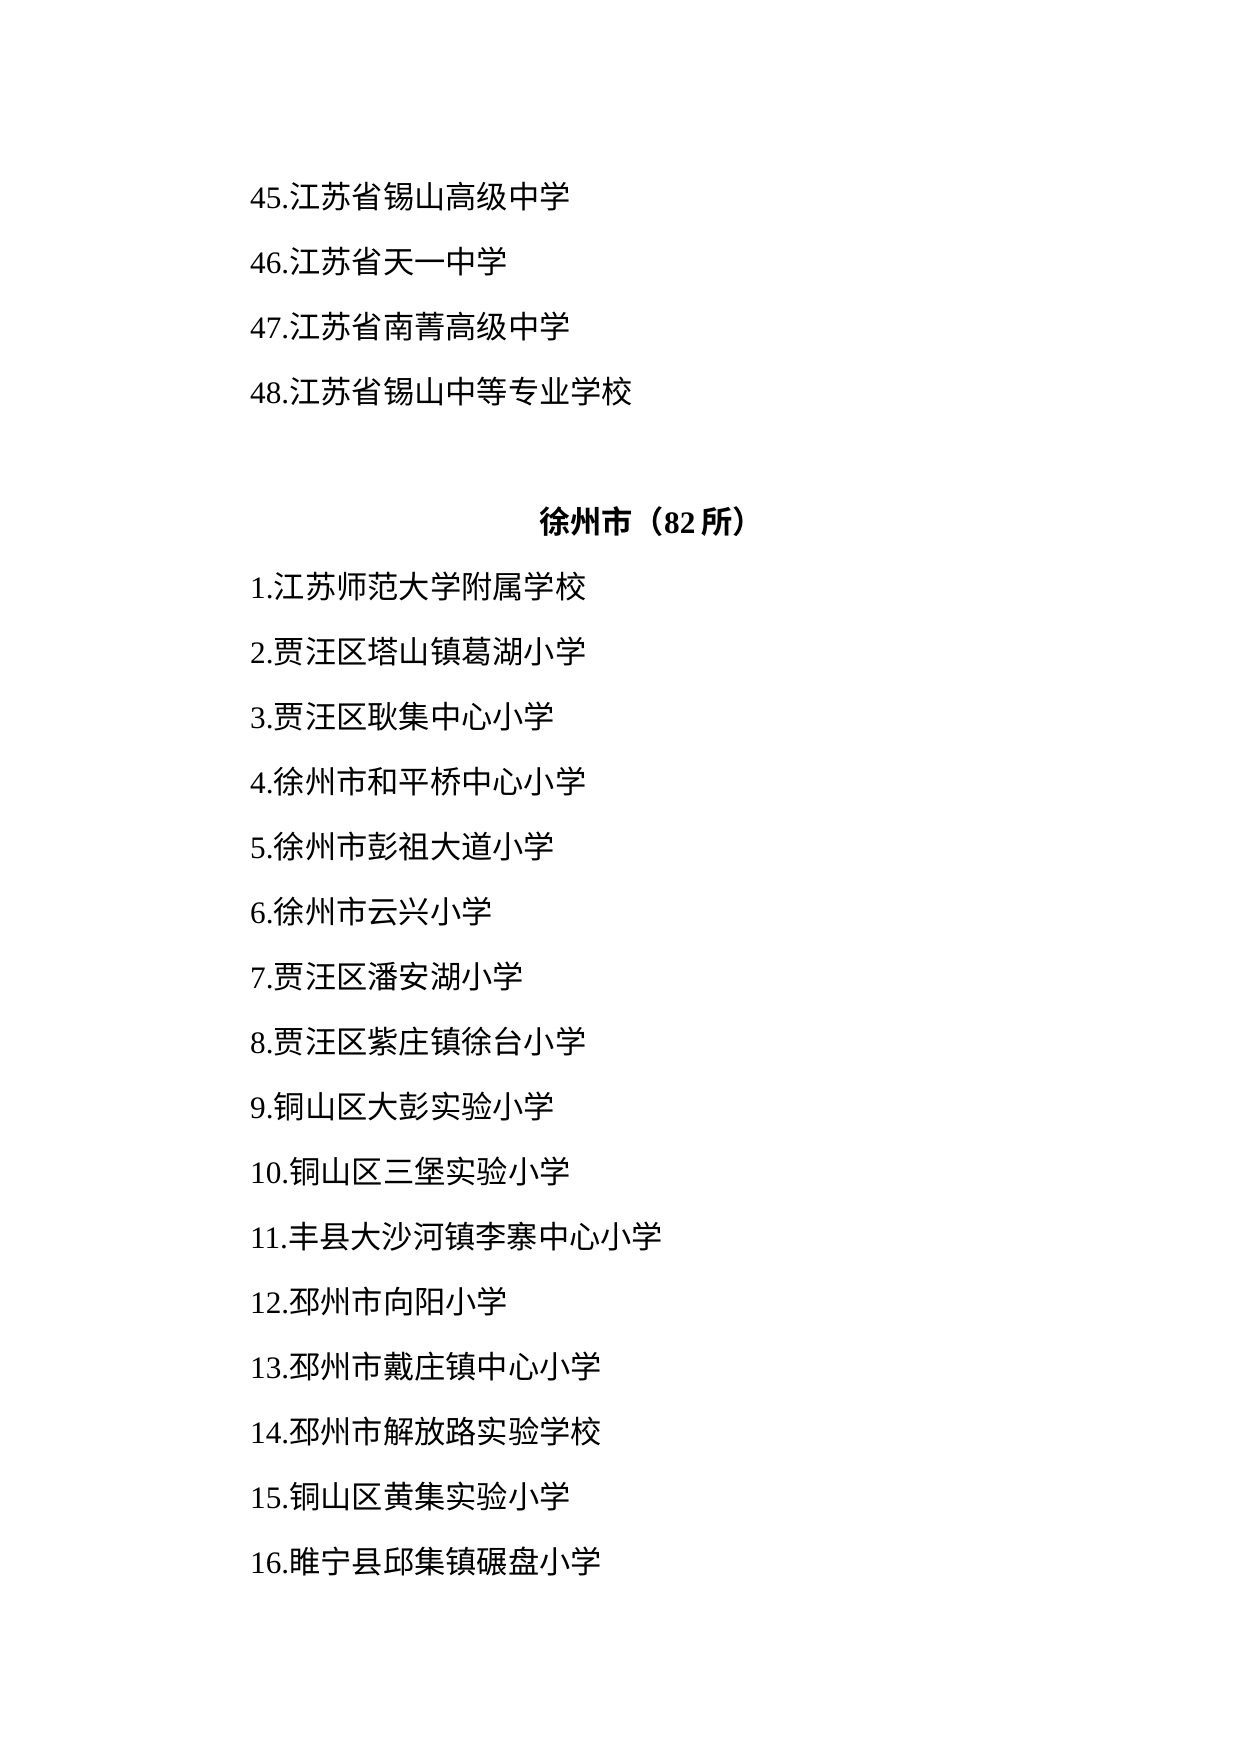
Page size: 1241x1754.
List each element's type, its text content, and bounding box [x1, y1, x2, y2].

text 48.江苏省锡山中等专业学校 [187, 357, 1053, 422]
text 8.贾汪区紫庄镇徐台小学 [187, 1007, 1053, 1072]
text 3.贾汪区耿集中心小学 [187, 682, 1053, 747]
text 5.徐州市彭祖大道小学 [187, 812, 1053, 877]
text 1.江苏师范大学附属学校 [187, 552, 1053, 617]
text 2.贾汪区塔山镇葛湖小学 [187, 617, 1053, 682]
text 10.铜山区三堡实验小学 [187, 1137, 1053, 1202]
text 47.江苏省南菁高级中学 [187, 292, 1053, 357]
text 4.徐州市和平桥中心小学 [187, 747, 1053, 812]
text 6.徐州市云兴小学 [187, 877, 1053, 942]
text 11.丰县大沙河镇李寨中心小学 [187, 1202, 1053, 1267]
text 13.邳州市戴庄镇中心小学 [187, 1332, 1053, 1397]
text 46.江苏省天一中学 [187, 227, 1053, 292]
text 16.睢宁县邱集镇碾盘小学 [187, 1527, 1053, 1592]
text 45.江苏省锡山高级中学 [187, 162, 1053, 227]
text 15.铜山区黄集实验小学 [187, 1462, 1053, 1527]
text 徐州市（82所） [187, 487, 1053, 552]
text 14.邳州市解放路实验学校 [187, 1397, 1053, 1462]
text 9.铜山区大彭实验小学 [187, 1072, 1053, 1137]
text 7.贾汪区潘安湖小学 [187, 942, 1053, 1007]
text 12.邳州市向阳小学 [187, 1267, 1053, 1332]
